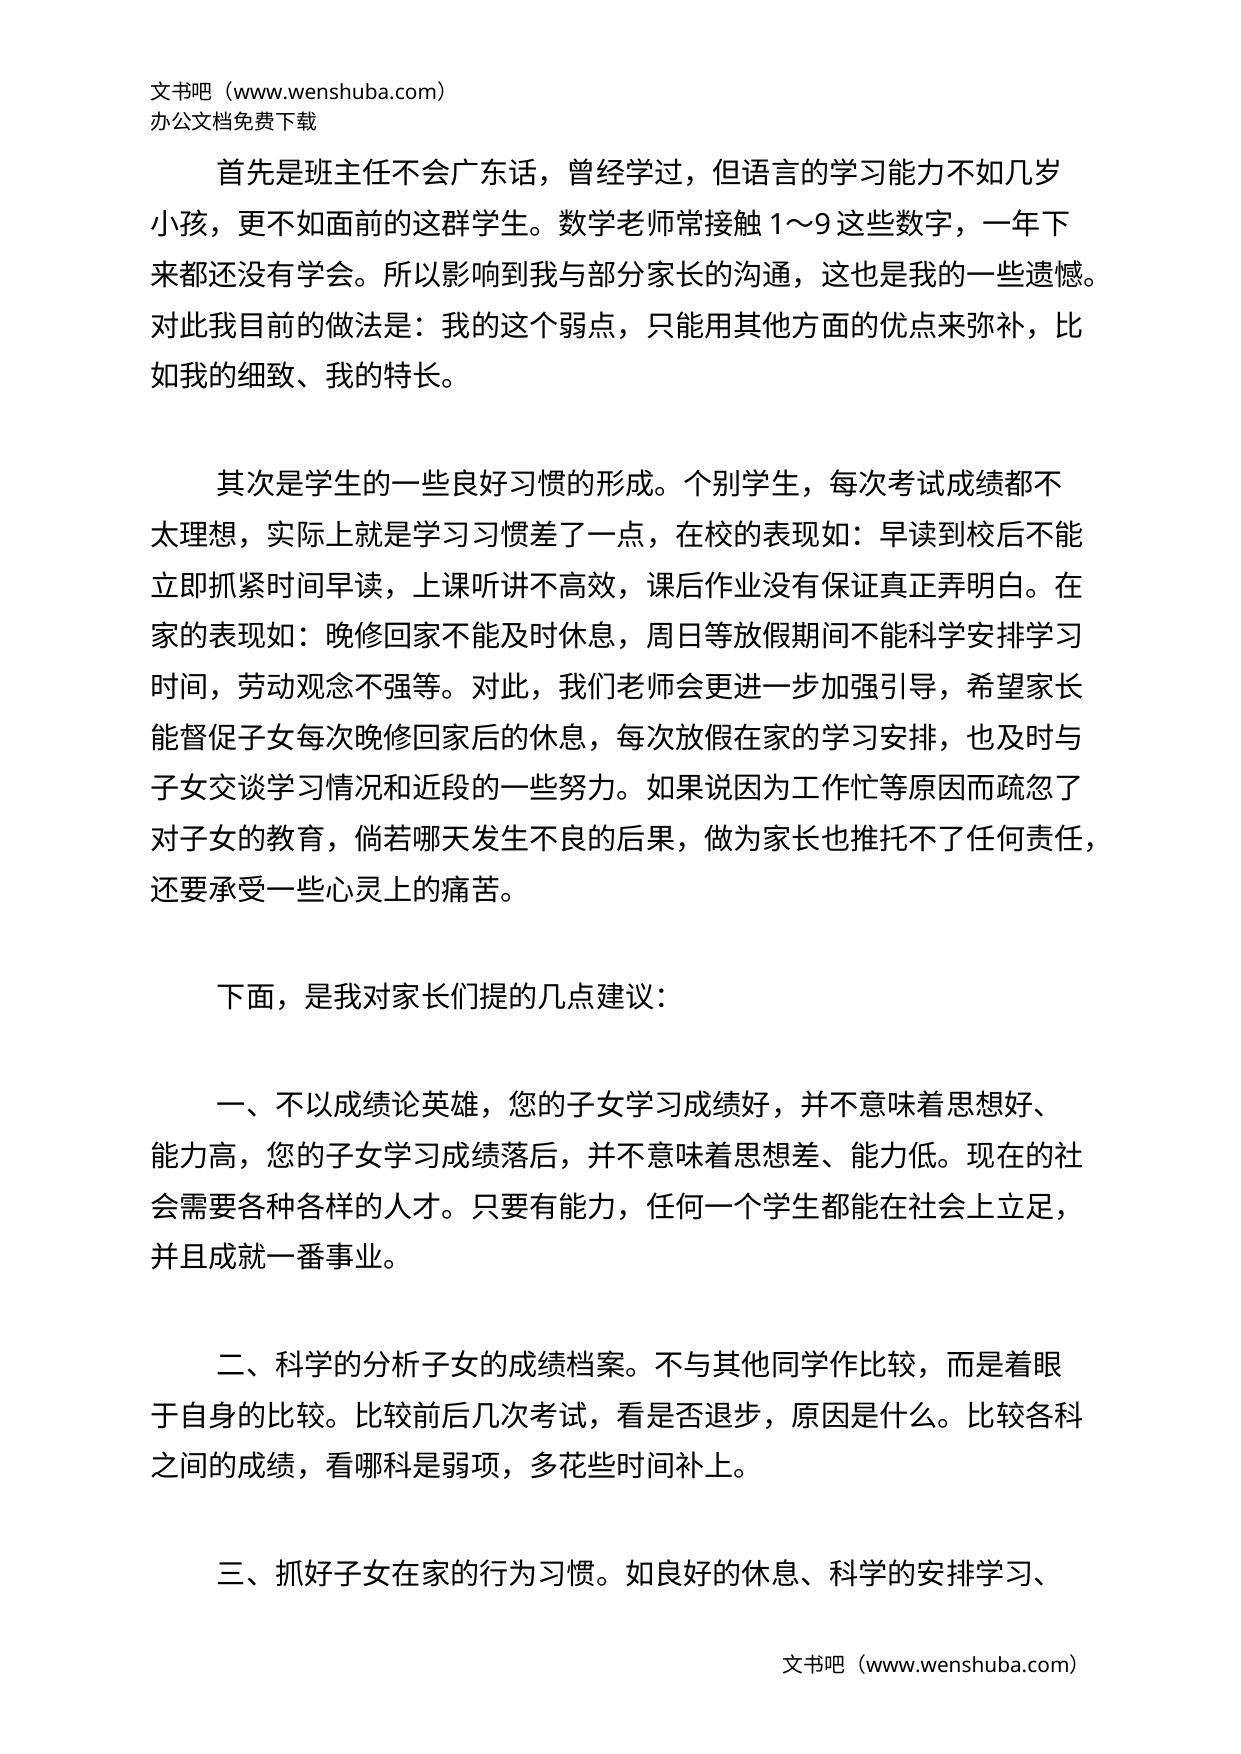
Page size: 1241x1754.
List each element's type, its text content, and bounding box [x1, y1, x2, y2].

text 其次是学生的一些良好习惯的形成。个别学生，每次考试成绩都不太理想，实际上就是学习习惯差了一点，在校的表现如：早读到校后不能立即抓紧时间早读，上课听讲不高效，课后作业没有保证真正弄明白。在家的表现如：晚修回家不能及时休息，周日等放假期间不能科学安排学习时间，劳动观念不强等。对此，我们老师会更进一步加强引导，希望家长能督促子女每次晚修回家后的休息，每次放假在家的学习安排，也及时与子女交谈学习情况和近段的一些努力。如果说因为工作忙等原因而疏忽了对子女的教育，倘若哪天发生不良的后果，做为家长也推托不了任何责任，还要承受一些心灵上的痛苦。 [150, 461, 1090, 909]
text 二、科学的分析子女的成绩档案。不与其他同学作比较，而是着眼于自身的比较。比较前后几次考试，看是否退步，原因是什么。比较各科之间的成绩，看哪科是弱项，多花些时间补上。 [150, 1341, 1090, 1485]
text 下面，是我对家长们提的几点建议： [150, 974, 1090, 1016]
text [150, 1551, 1090, 1593]
text 一、不以成绩论英雄，您的子女学习成绩好，并不意味着思想好、能力高，您的子女学习成绩落后，并不意味着思想差、能力低。现在的社会需要各种各样的人才。只要有能力，任何一个学生都能在社会上立足，并且成就一番事业。 [150, 1082, 1090, 1276]
text 首先是班主任不会广东话，曾经学过，但语言的学习能力不如几岁小孩，更不如面前的这群学生。数学老师常接触1～9这些数字，一年下来都还没有学会。所以影响到我与部分家长的沟通，这也是我的一些遗憾。对此我目前的做法是：我的这个弱点，只能用其他方面的优点来弥补，比如我的细致、我的特长。 [150, 150, 1090, 395]
